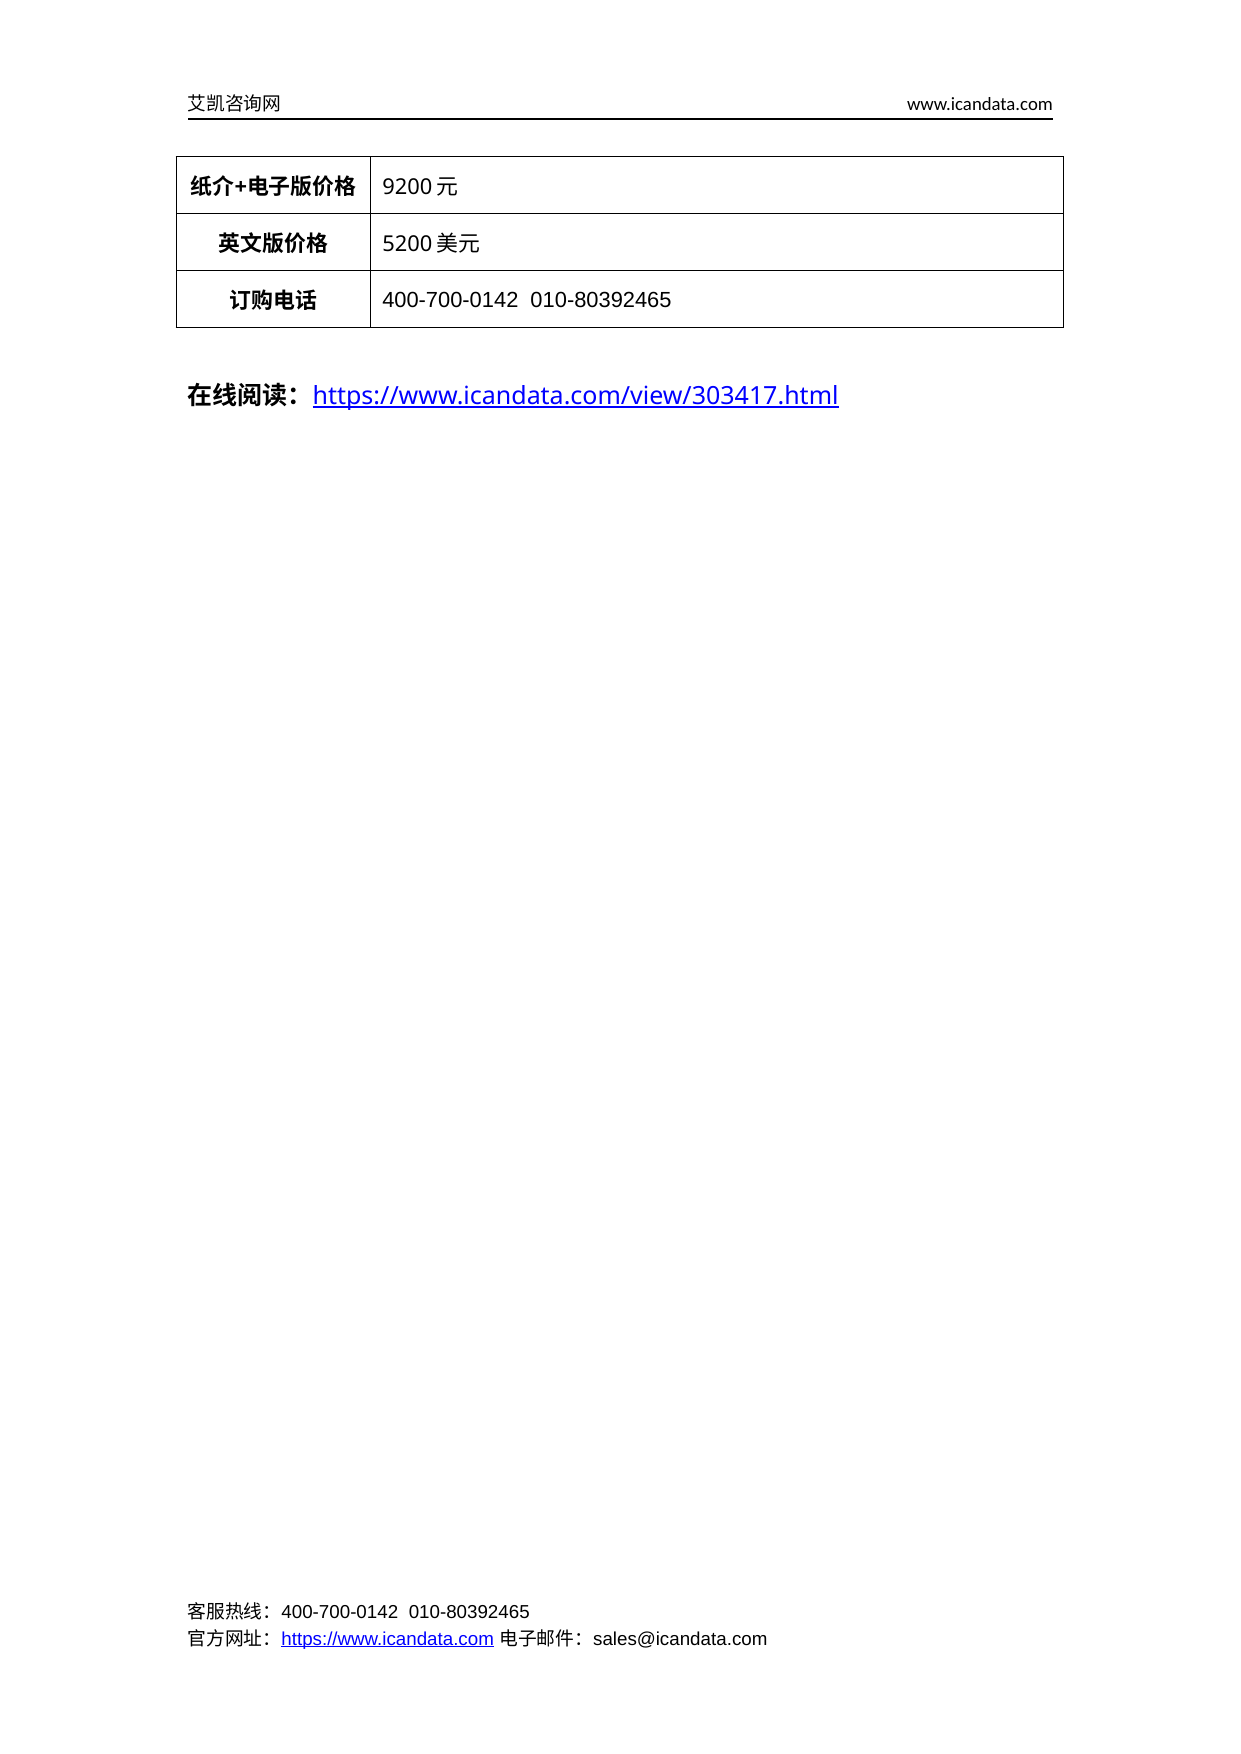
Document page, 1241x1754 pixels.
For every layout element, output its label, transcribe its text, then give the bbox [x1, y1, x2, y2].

text 在线阅读：https://www.icandata.com/view/303417.html [187, 361, 1053, 426]
table_cell 9200元 [371, 157, 1063, 213]
table_cell 400-700-0142 010-80392465 [371, 271, 1063, 327]
table_cell 订购电话 [177, 271, 370, 327]
table_cell 5200美元 [371, 214, 1063, 270]
table_cell 英文版价格 [177, 214, 370, 270]
table_cell 纸介+电子版价格 [177, 157, 370, 213]
